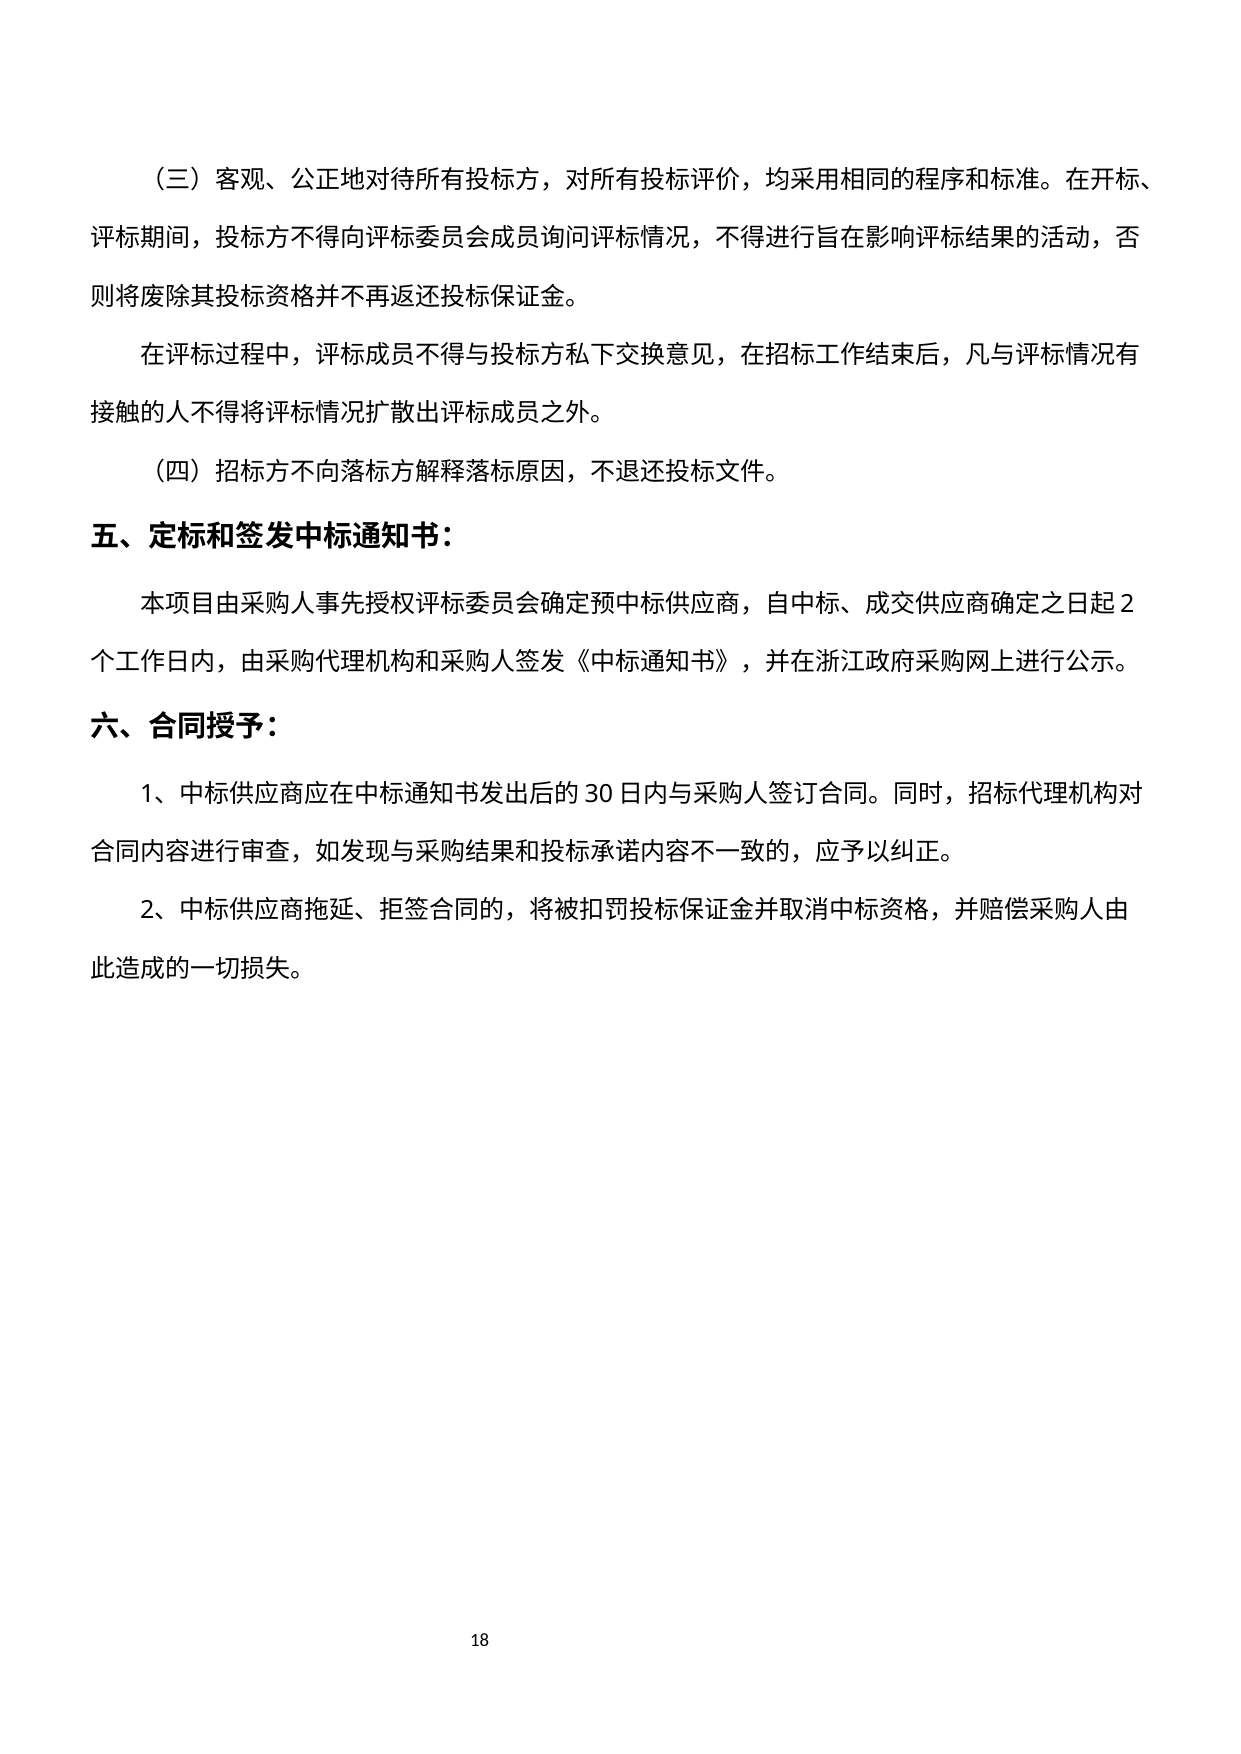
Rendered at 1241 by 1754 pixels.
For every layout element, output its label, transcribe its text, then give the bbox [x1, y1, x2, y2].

text 五、定标和签发中标通知书： [90, 513, 1150, 555]
text 1、中标供应商应在中标通知书发出后的30日内与采购人签订合同。同时，招标代理机构对合同内容进行审查，如发现与采购结果和投标承诺内容不一致的，应予以纠正。 [90, 756, 1150, 872]
text （四）招标方不向落标方解释落标原因，不退还投标文件。 [90, 433, 1150, 492]
text 六、合同授予： [90, 703, 1150, 745]
text 在评标过程中，评标成员不得与投标方私下交换意见，在招标工作结束后，凡与评标情况有接触的人不得将评标情况扩散出评标成员之外。 [90, 317, 1150, 433]
text 本项目由采购人事先授权评标委员会确定预中标供应商，自中标、成交供应商确定之日起2个工作日内，由采购代理机构和采购人签发《中标通知书》，并在浙江政府采购网上进行公示。 [90, 565, 1150, 682]
text （三）客观、公正地对待所有投标方，对所有投标评价，均采用相同的程序和标准。在开标、评标期间，投标方不得向评标委员会成员询问评标情况，不得进行旨在影响评标结果的活动，否则将废除其投标资格并不再返还投标保证金。 [90, 142, 1150, 317]
text 2、中标供应商拖延、拒签合同的，将被扣罚投标保证金并取消中标资格，并赔偿采购人由此造成的一切损失。 [90, 872, 1150, 989]
